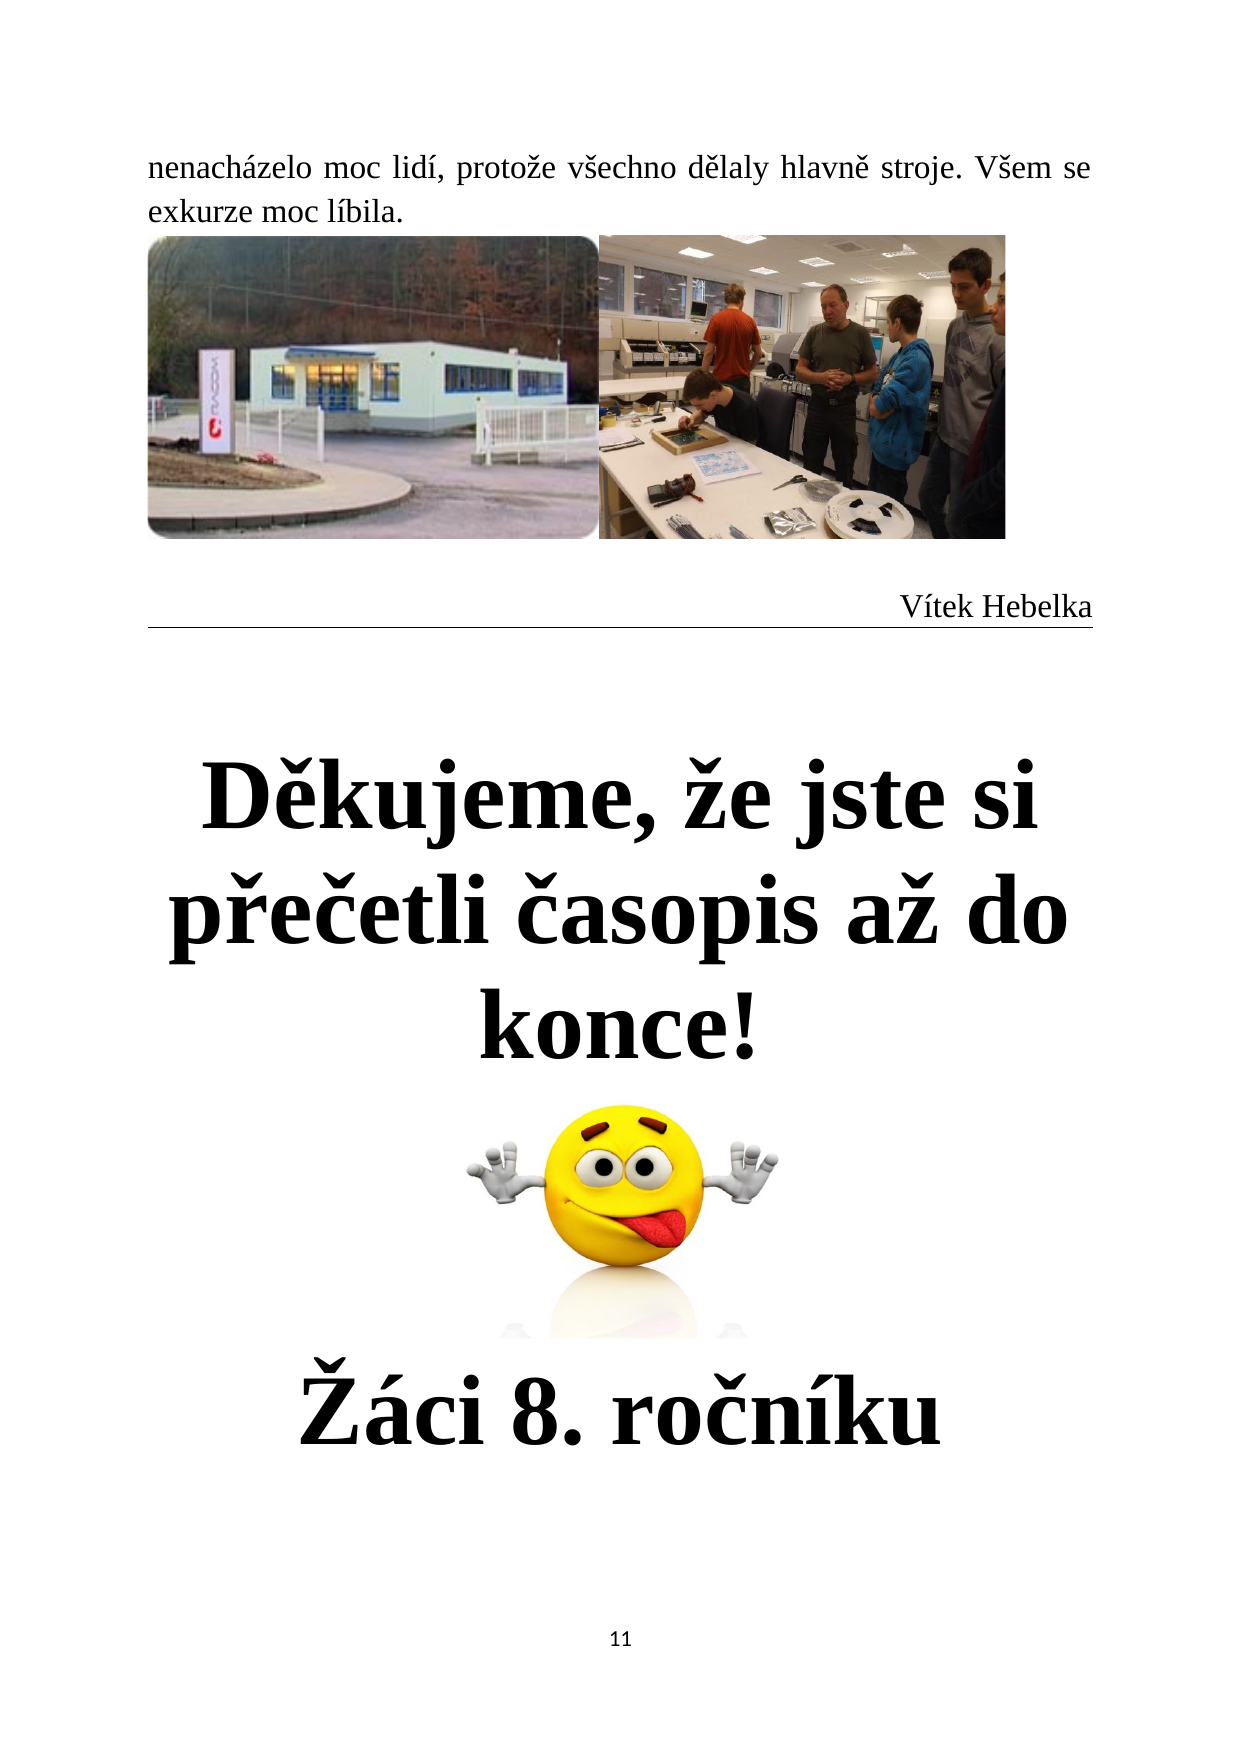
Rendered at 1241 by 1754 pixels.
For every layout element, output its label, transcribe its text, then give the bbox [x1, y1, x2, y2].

text Žáci 8. ročníku [148, 1351, 1093, 1466]
text Vítek Hebelka [148, 587, 1093, 627]
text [148, 148, 1093, 230]
picture [147, 235, 1006, 539]
text Děkujeme, že jste si přečetli časopis až do konce! [148, 734, 1093, 1079]
picture [455, 1092, 785, 1339]
